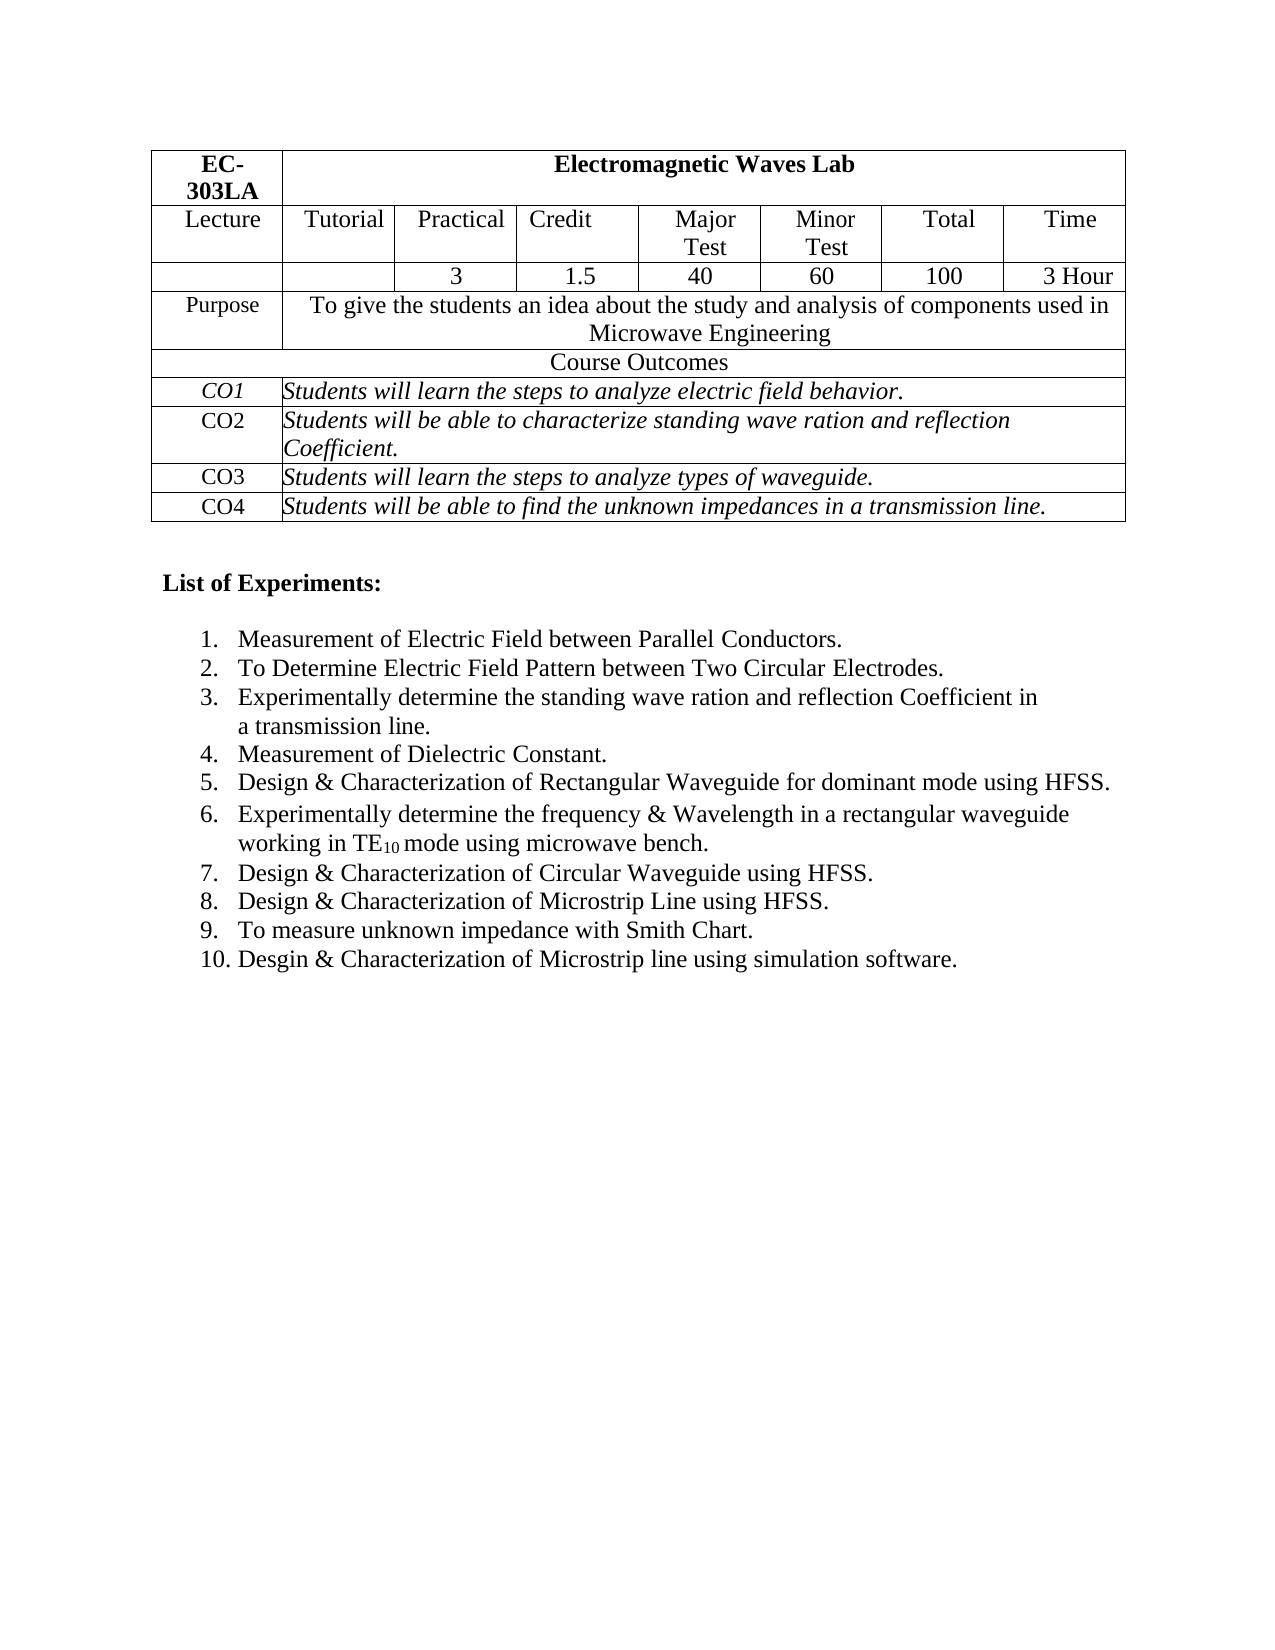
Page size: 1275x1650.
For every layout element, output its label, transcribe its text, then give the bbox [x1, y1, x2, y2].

table_cell To give the students an idea about the study and analysis of components used in Microwave Engineering [283, 292, 1125, 348]
subtitle List of Experiments: [162, 568, 1252, 597]
table_cell Tutorial [283, 206, 394, 262]
table_cell Practical [395, 206, 516, 262]
table_cell Lecture [152, 206, 282, 262]
table_cell 1.5 [517, 263, 638, 291]
table_header EC-303LA [152, 151, 282, 205]
table_cell Students will learn the steps to analyze electric field behavior. [283, 378, 1125, 406]
list To Determine Electric Field Pattern between Two Circular Electrodes. [200, 653, 1252, 682]
table_cell Students will learn the steps to analyze types of waveguide. [283, 464, 1125, 492]
table_cell 60 [761, 263, 881, 291]
table_cell 100 [882, 263, 1003, 291]
table_cell 3 [395, 263, 516, 291]
table_cell CO3 [152, 464, 282, 492]
table_cell 40 [639, 263, 760, 291]
list Measurement of Electric Field between Parallel Conductors. [200, 625, 1252, 653]
table_cell Purpose [152, 292, 282, 348]
table_cell CO4 [152, 493, 282, 521]
table_cell [283, 263, 394, 291]
table_cell 3 Hour [1004, 263, 1125, 291]
table_cell Students will be able to find the unknown impedances in a transmission line. [283, 493, 1125, 521]
list Desgin & Characterization of Microstrip line using simulation software. [200, 944, 1252, 973]
table_cell Major Test [639, 206, 760, 262]
list Design & Characterization of Rectangular Waveguide for dominant mode using HFSS. [200, 768, 1252, 797]
list Experimentally determine the frequency & Wavelength in a rectangular waveguide working in TE10 mode using microwave bench. [200, 797, 1124, 859]
table_cell Course Outcomes [152, 350, 1125, 377]
table_cell CO1 [152, 378, 282, 406]
list To measure unknown impedance with Smith Chart. [200, 915, 1252, 944]
table_header Electromagnetic Waves Lab [283, 151, 1125, 205]
table_cell Total [882, 206, 1003, 262]
table_cell Students will be able to characterize standing wave ration and reflection Coefficient. [283, 407, 1125, 463]
table_cell Minor Test [761, 206, 881, 262]
table_cell Credit [517, 206, 638, 262]
table_cell [152, 263, 282, 291]
list Measurement of Dielectric Constant. [200, 739, 1252, 768]
list Design & Characterization of Microstrip Line using HFSS. [200, 887, 1252, 915]
list Design & Characterization of Circular Waveguide using HFSS. [200, 859, 1252, 887]
list Experimentally determine the standing wave ration and reflection Coefficient in a transmission line. [200, 682, 1042, 739]
table_cell CO2 [152, 407, 282, 463]
table_cell Time [1004, 206, 1125, 262]
